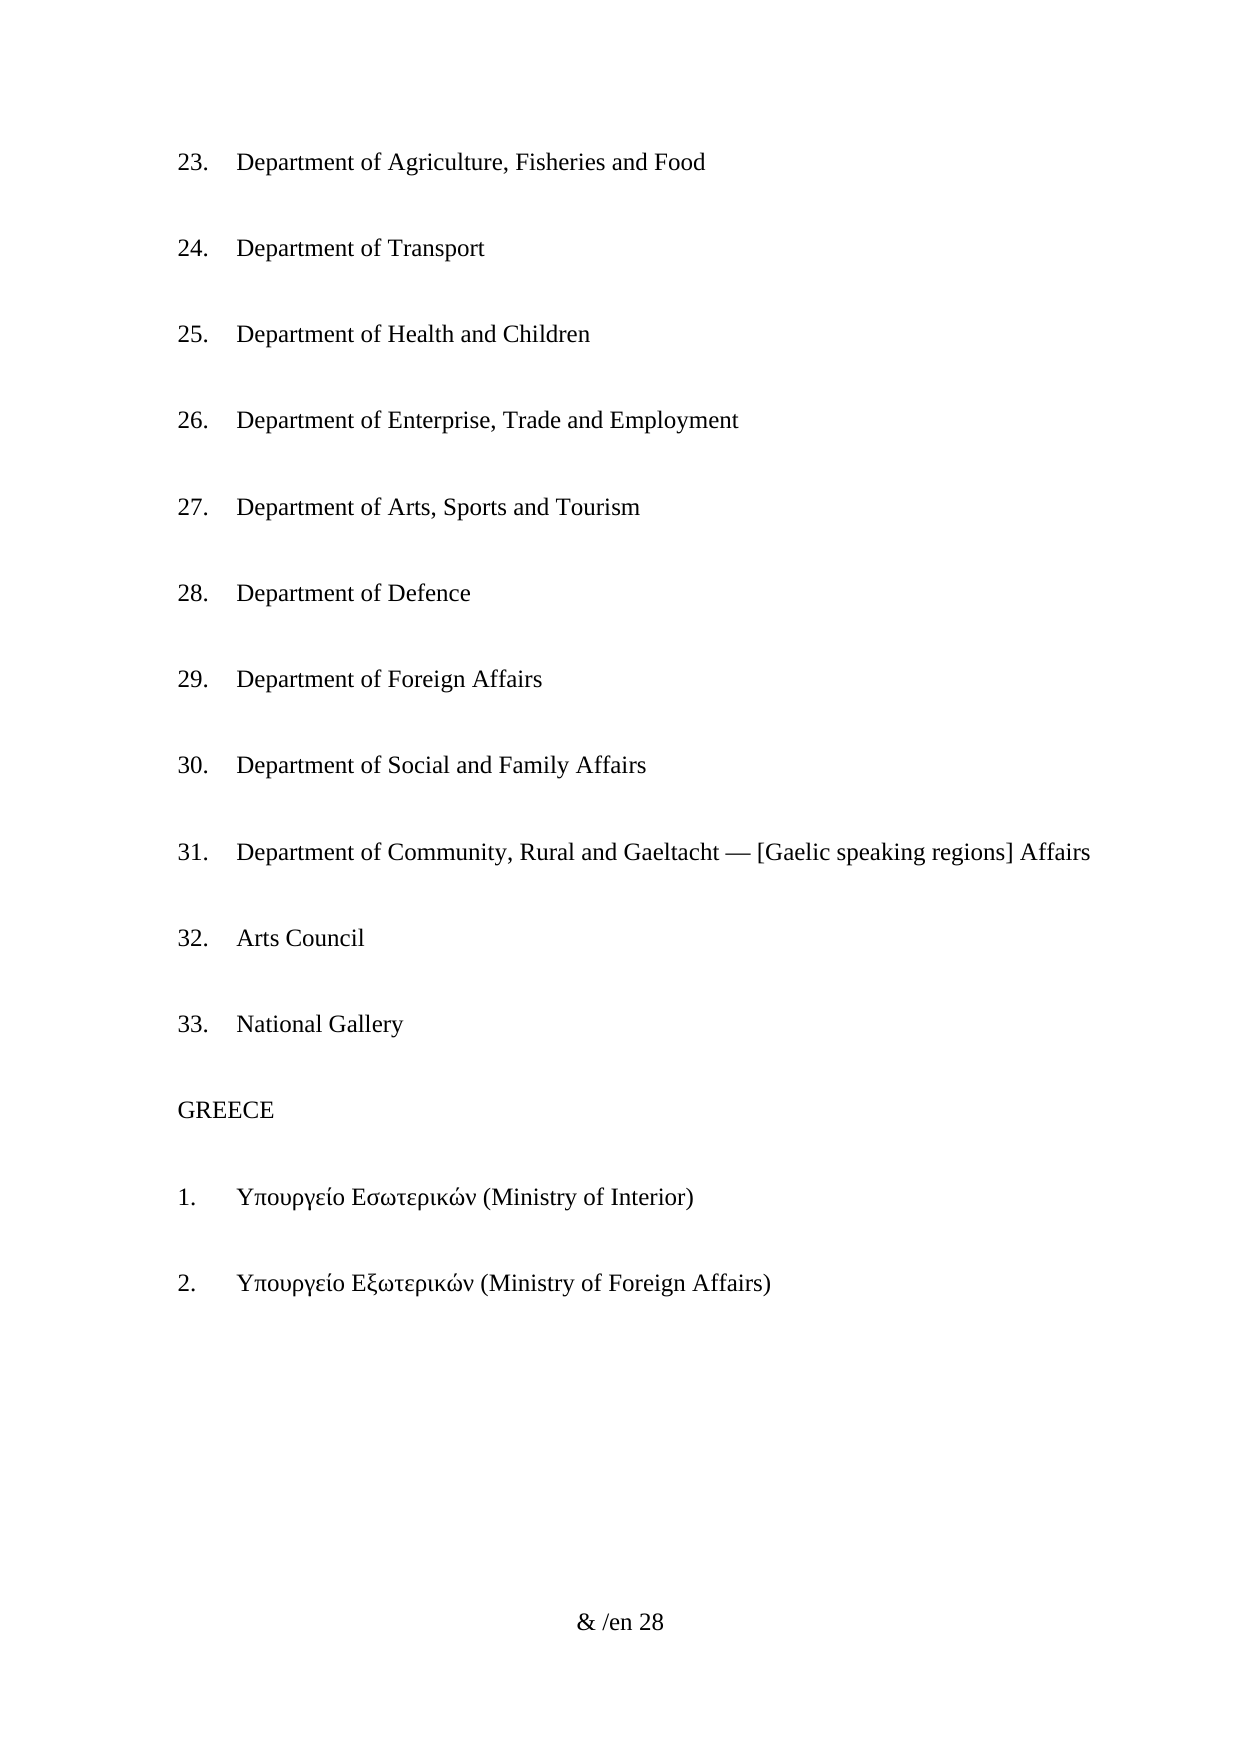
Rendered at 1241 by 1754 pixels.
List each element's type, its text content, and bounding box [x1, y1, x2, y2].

text 24. Department of Transport [177, 233, 1122, 262]
text 32. Arts Council [177, 923, 1122, 952]
text 28. Department of Defence [177, 578, 1122, 607]
text 23. Department of Agriculture, Fisheries and Food [177, 147, 1122, 176]
text 1. Υπουργείο Εσωτερικών (Ministry of Interior) [177, 1182, 1122, 1211]
text 33. National Gallery [177, 1009, 1122, 1038]
text 2. Υπουργείο Εξωτερικών (Ministry of Foreign Affairs) [177, 1268, 1122, 1297]
text 27. Department of Arts, Sports and Tourism [177, 492, 1122, 521]
text 26. Department of Enterprise, Trade and Employment [177, 406, 1122, 434]
text 29. Department of Foreign Affairs [177, 664, 1122, 693]
text GREECE [177, 1096, 1122, 1124]
text 31. Department of Community, Rural and Gaeltacht — [Gaelic speaking regions] Affairs [177, 837, 1122, 866]
text 30. Department of Social and Family Affairs [177, 751, 1122, 779]
text 25. Department of Health and Children [177, 319, 1122, 348]
